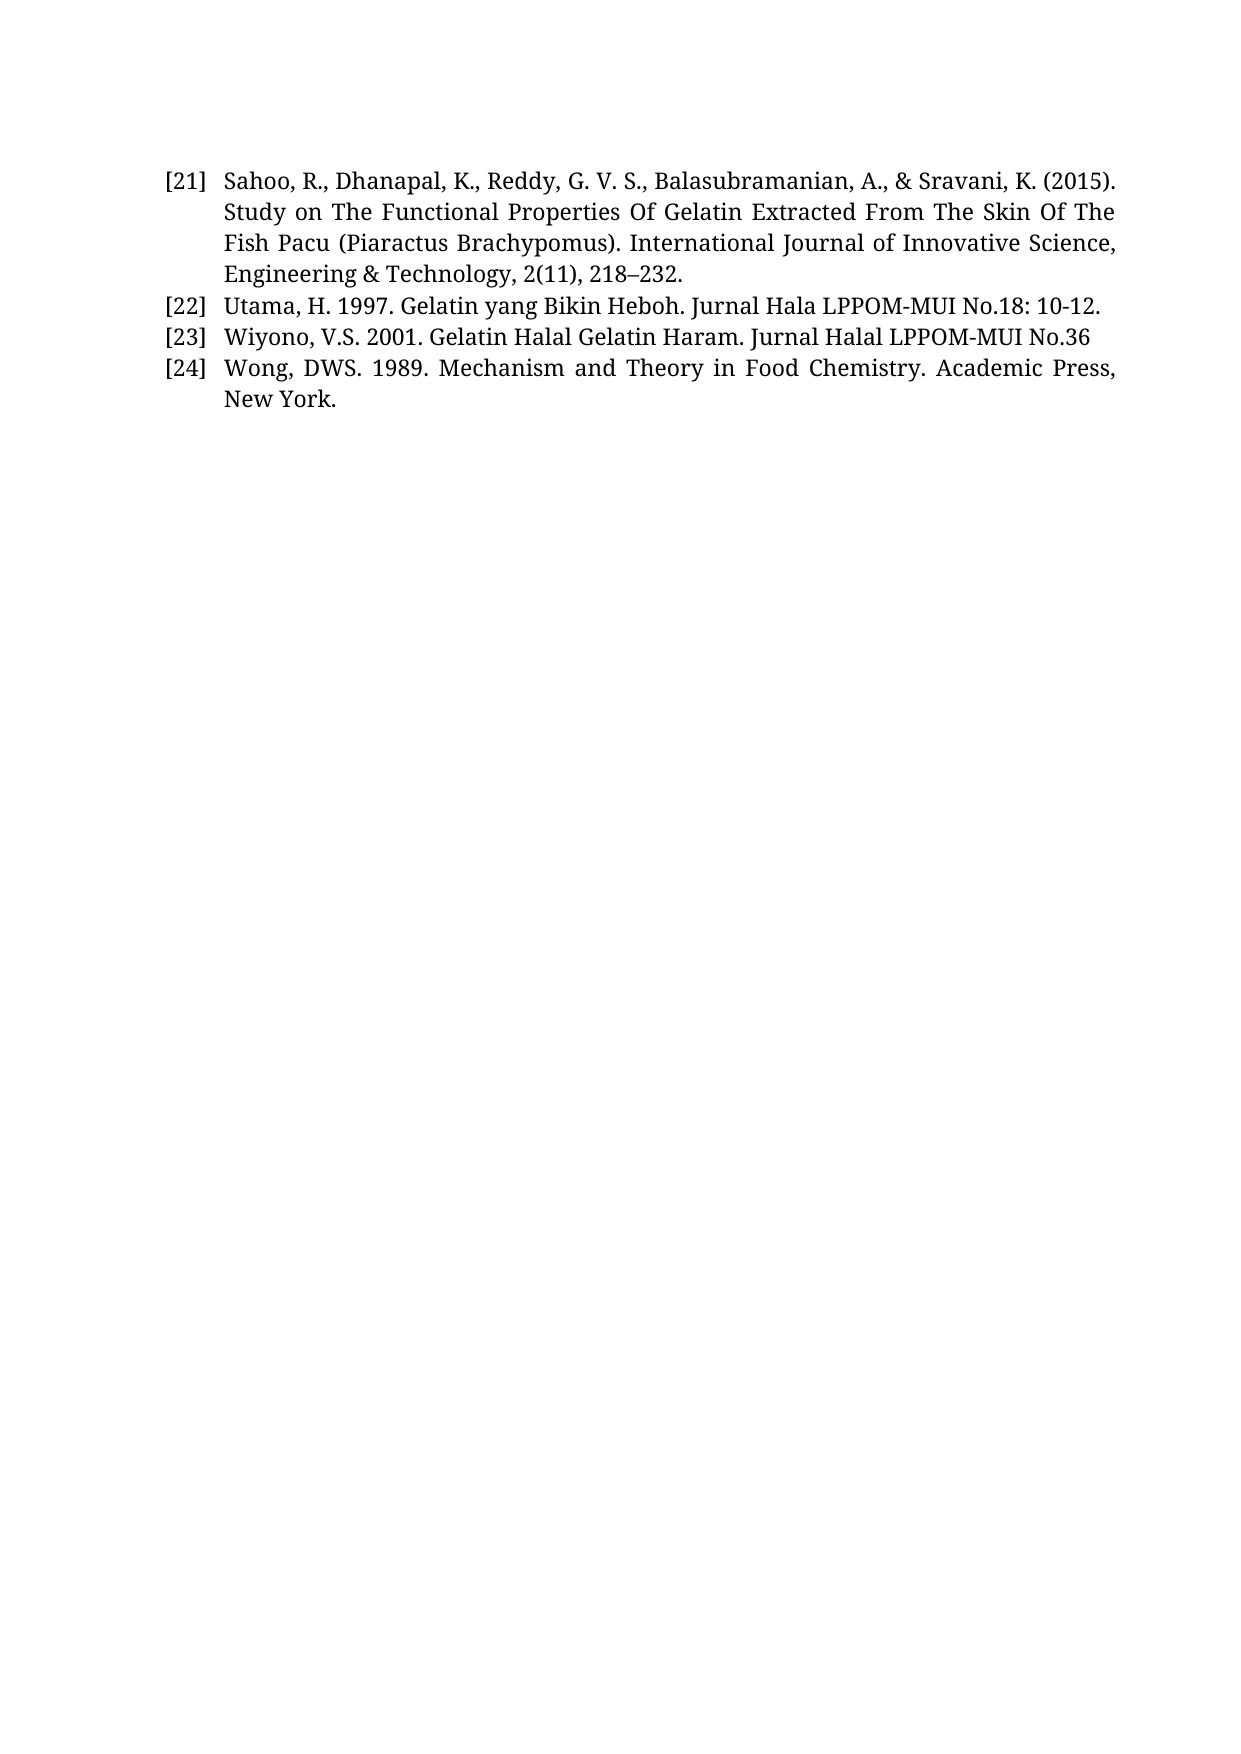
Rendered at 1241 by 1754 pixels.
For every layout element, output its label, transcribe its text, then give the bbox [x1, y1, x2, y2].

text [23] Wiyono, V.S. 2001. Gelatin Halal Gelatin Haram. Jurnal Halal LPPOM-MUI No.36 [164, 321, 1117, 352]
text [24] Wong, DWS. 1989. Mechanism and Theory in Food Chemistry. Academic Press, New York. [164, 352, 1117, 414]
text [22] Utama, H. 1997. Gelatin yang Bikin Heboh. Jurnal Hala LPPOM-MUI No.18: 10-12. [164, 289, 1117, 321]
text [21] Sahoo, R., Dhanapal, K., Reddy, G. V. S., Balasubramanian, A., & Sravani, K. (2015). Study on The Functional Properties Of Gelatin Extracted From The Skin Of The Fish Pacu (Piaractus Brachypomus). International Journal of Innovative Science, Engineering & Technology, 2(11), 218–232. [164, 164, 1117, 289]
